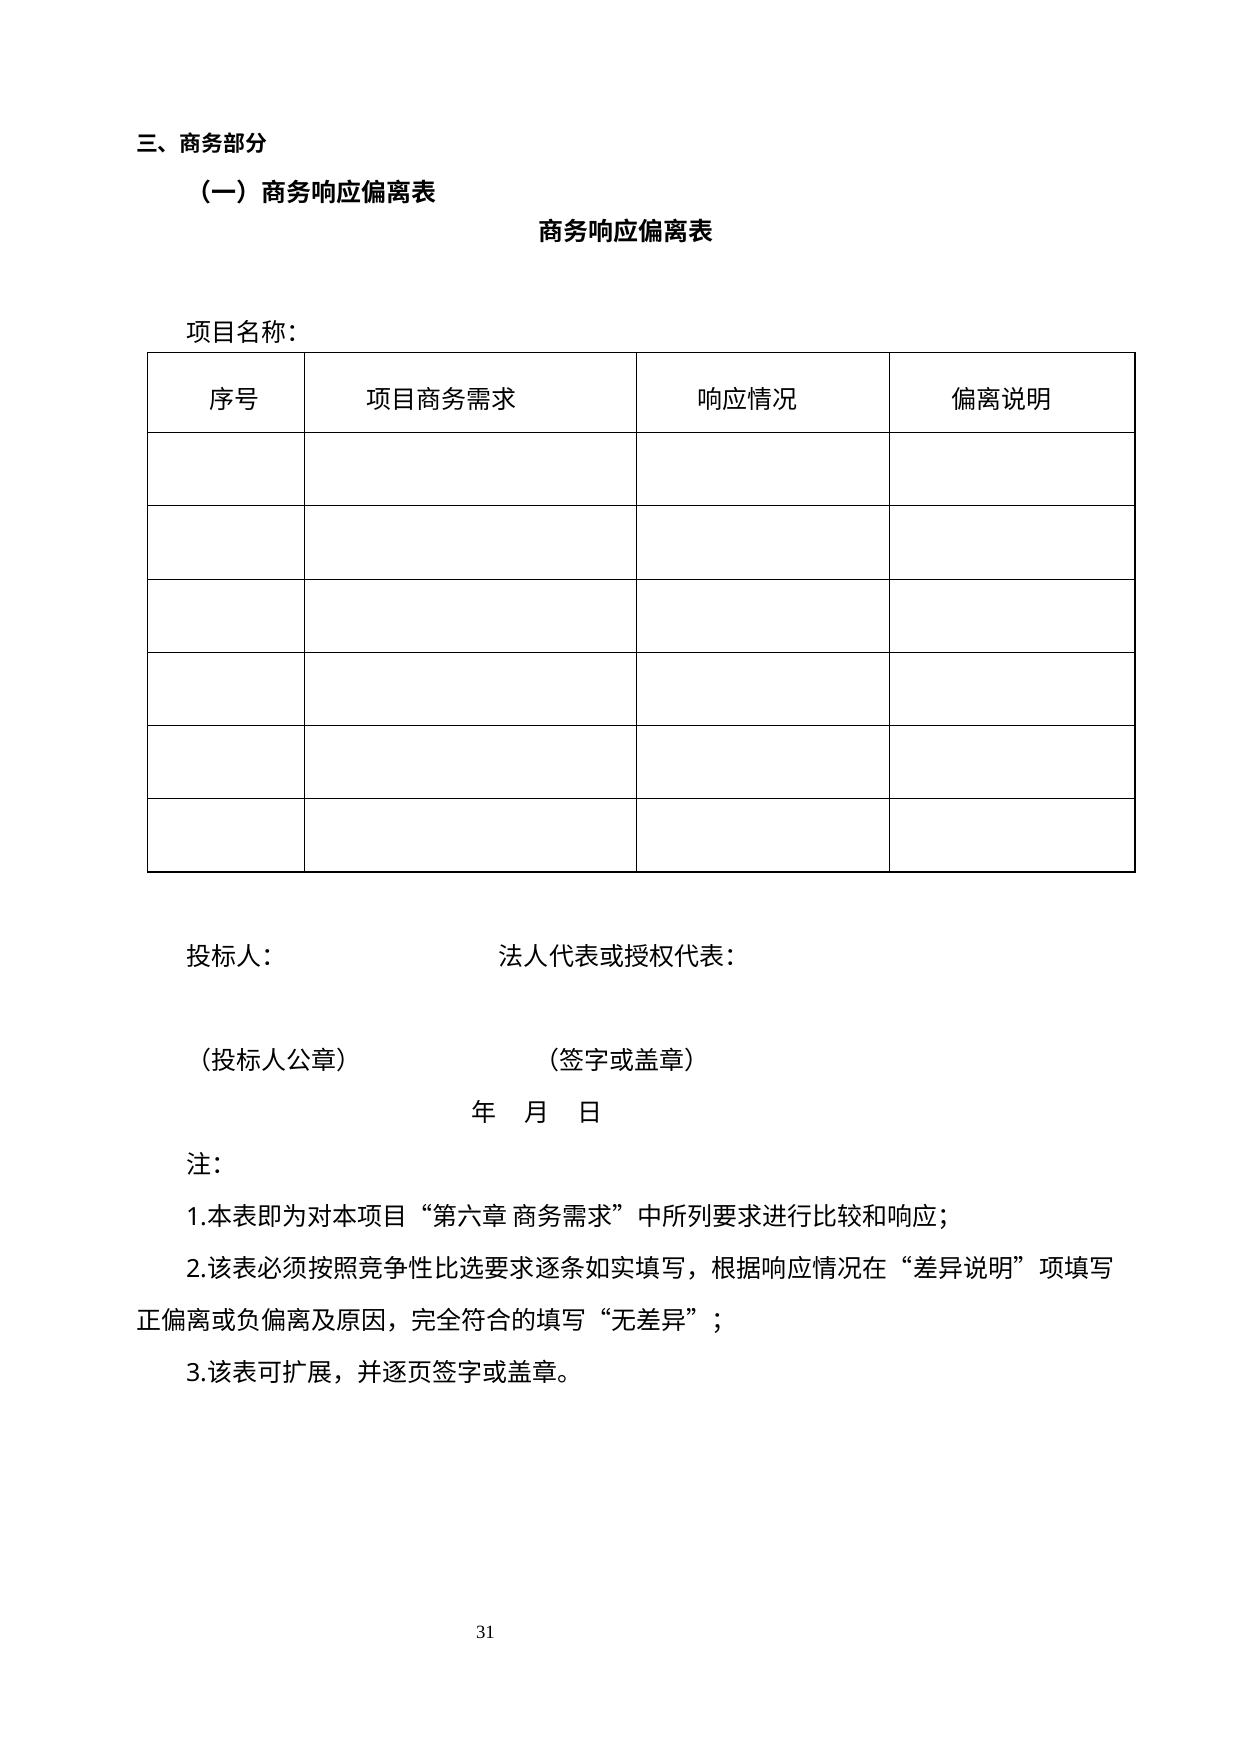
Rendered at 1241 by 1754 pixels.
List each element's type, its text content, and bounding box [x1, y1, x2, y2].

table_cell [637, 653, 889, 725]
subtitle 三、商务部分 [136, 118, 1116, 160]
table_cell [148, 580, 304, 652]
table_cell [890, 433, 1134, 505]
table_cell [305, 506, 636, 578]
table_header 偏离说明 [890, 353, 1134, 432]
table_cell [305, 653, 636, 725]
table_cell [148, 799, 304, 871]
table_header 序号 [148, 353, 304, 432]
text 2.该表必须按照竞争性比选要求逐条如实填写，根据响应情况在“差异说明”项填写正偏离或负偏离及原因，完全符合的填写“无差异”； [136, 1236, 1116, 1340]
text （一）商务响应偏离表 [136, 160, 1116, 212]
table_cell [305, 580, 636, 652]
table_cell [890, 653, 1134, 725]
table_cell [890, 726, 1134, 798]
table_cell [148, 506, 304, 578]
table_cell [148, 726, 304, 798]
text 注： [136, 1132, 1116, 1184]
table_header 响应情况 [637, 353, 889, 432]
table_cell [148, 433, 304, 505]
text 项目名称： [136, 300, 1116, 352]
text （投标人公章） （签字或盖章） [136, 1028, 1116, 1080]
table_cell [637, 799, 889, 871]
text 商务响应偏离表 [136, 212, 1116, 248]
table_cell [890, 506, 1134, 578]
table_cell [637, 580, 889, 652]
table_cell [890, 799, 1134, 871]
text 3.该表可扩展，并逐页签字或盖章。 [136, 1340, 1116, 1392]
table_cell [305, 433, 636, 505]
text 年 月 日 [136, 1080, 1116, 1132]
table_cell [637, 433, 889, 505]
table_header 项目商务需求 [305, 353, 636, 432]
table_cell [305, 799, 636, 871]
table_cell [637, 506, 889, 578]
table_cell [890, 580, 1134, 652]
table_cell [148, 653, 304, 725]
table_cell [637, 726, 889, 798]
table_cell [305, 726, 636, 798]
text 投标人： 法人代表或授权代表： [136, 923, 1116, 976]
text 1.本表即为对本项目“第六章 商务需求”中所列要求进行比较和响应； [136, 1184, 1116, 1236]
